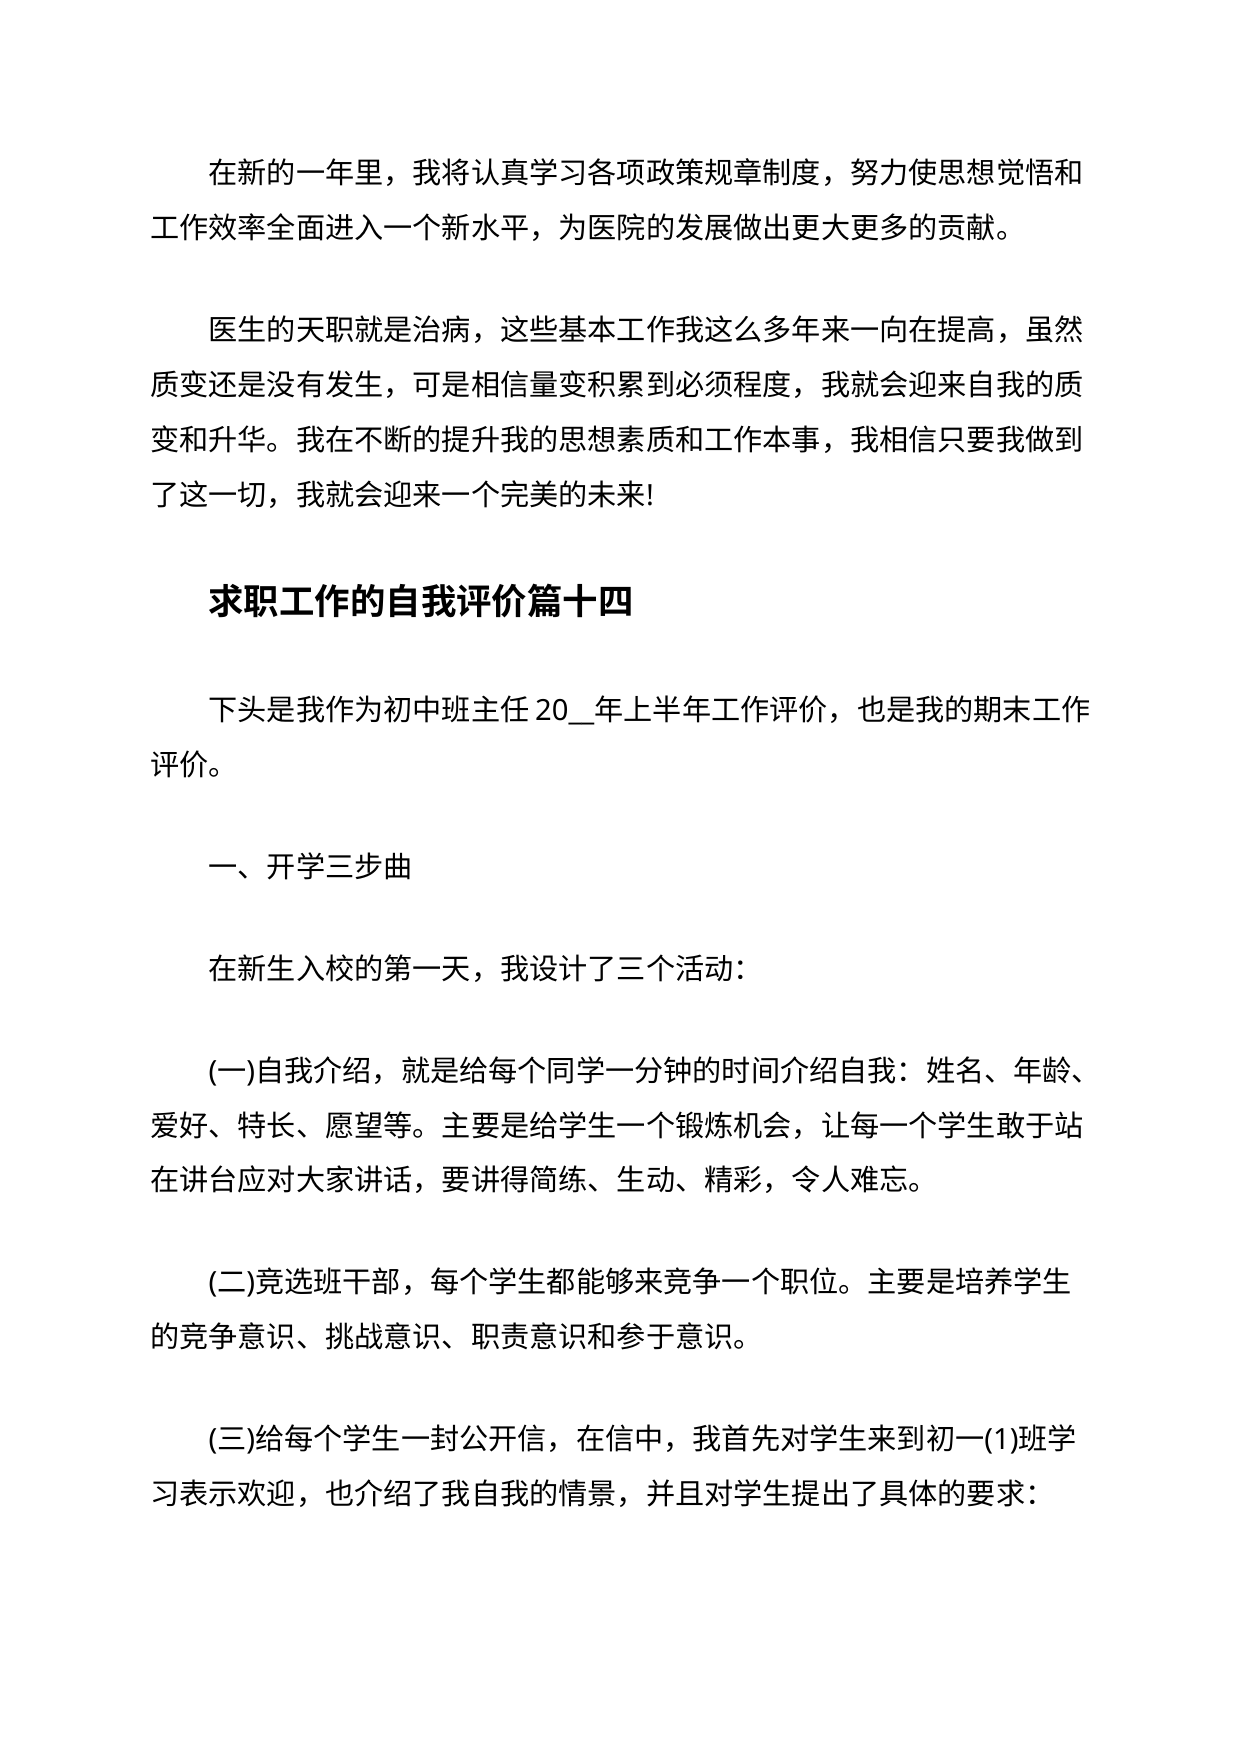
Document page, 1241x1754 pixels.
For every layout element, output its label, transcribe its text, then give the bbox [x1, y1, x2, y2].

text 医生的天职就是治病，这些基本工作我这么多年来一向在提高，虽然质变还是没有发生，可是相信量变积累到必须程度，我就会迎来自我的质变和升华。我在不断的提升我的思想素质和工作本事，我相信只要我做到了这一切，我就会迎来一个完美的未来! [150, 307, 1090, 514]
text (二)竞选班干部，每个学生都能够来竞争一个职位。主要是培养学生的竞争意识、挑战意识、职责意识和参于意识。 [150, 1259, 1090, 1356]
text 下头是我作为初中班主任20__年上半年工作评价，也是我的期末工作评价。 [150, 687, 1090, 784]
text (三)给每个学生一封公开信，在信中，我首先对学生来到初一(1)班学习表示欢迎，也介绍了我自我的情景，并且对学生提出了具体的要求： [150, 1416, 1090, 1513]
text 在新的一年里，我将认真学习各项政策规章制度，努力使思想觉悟和工作效率全面进入一个新水平，为医院的发展做出更大更多的贡献。 [150, 150, 1090, 247]
text (一)自我介绍，就是给每个同学一分钟的时间介绍自我：姓名、年龄、爱好、特长、愿望等。主要是给学生一个锻炼机会，让每一个学生敢于站在讲台应对大家讲话，要讲得简练、生动、精彩，令人难忘。 [150, 1047, 1090, 1199]
text 在新生入校的第一天，我设计了三个活动： [150, 945, 1090, 988]
text 求职工作的自我评价篇十四 [150, 573, 1090, 624]
text 一、开学三步曲 [150, 843, 1090, 886]
